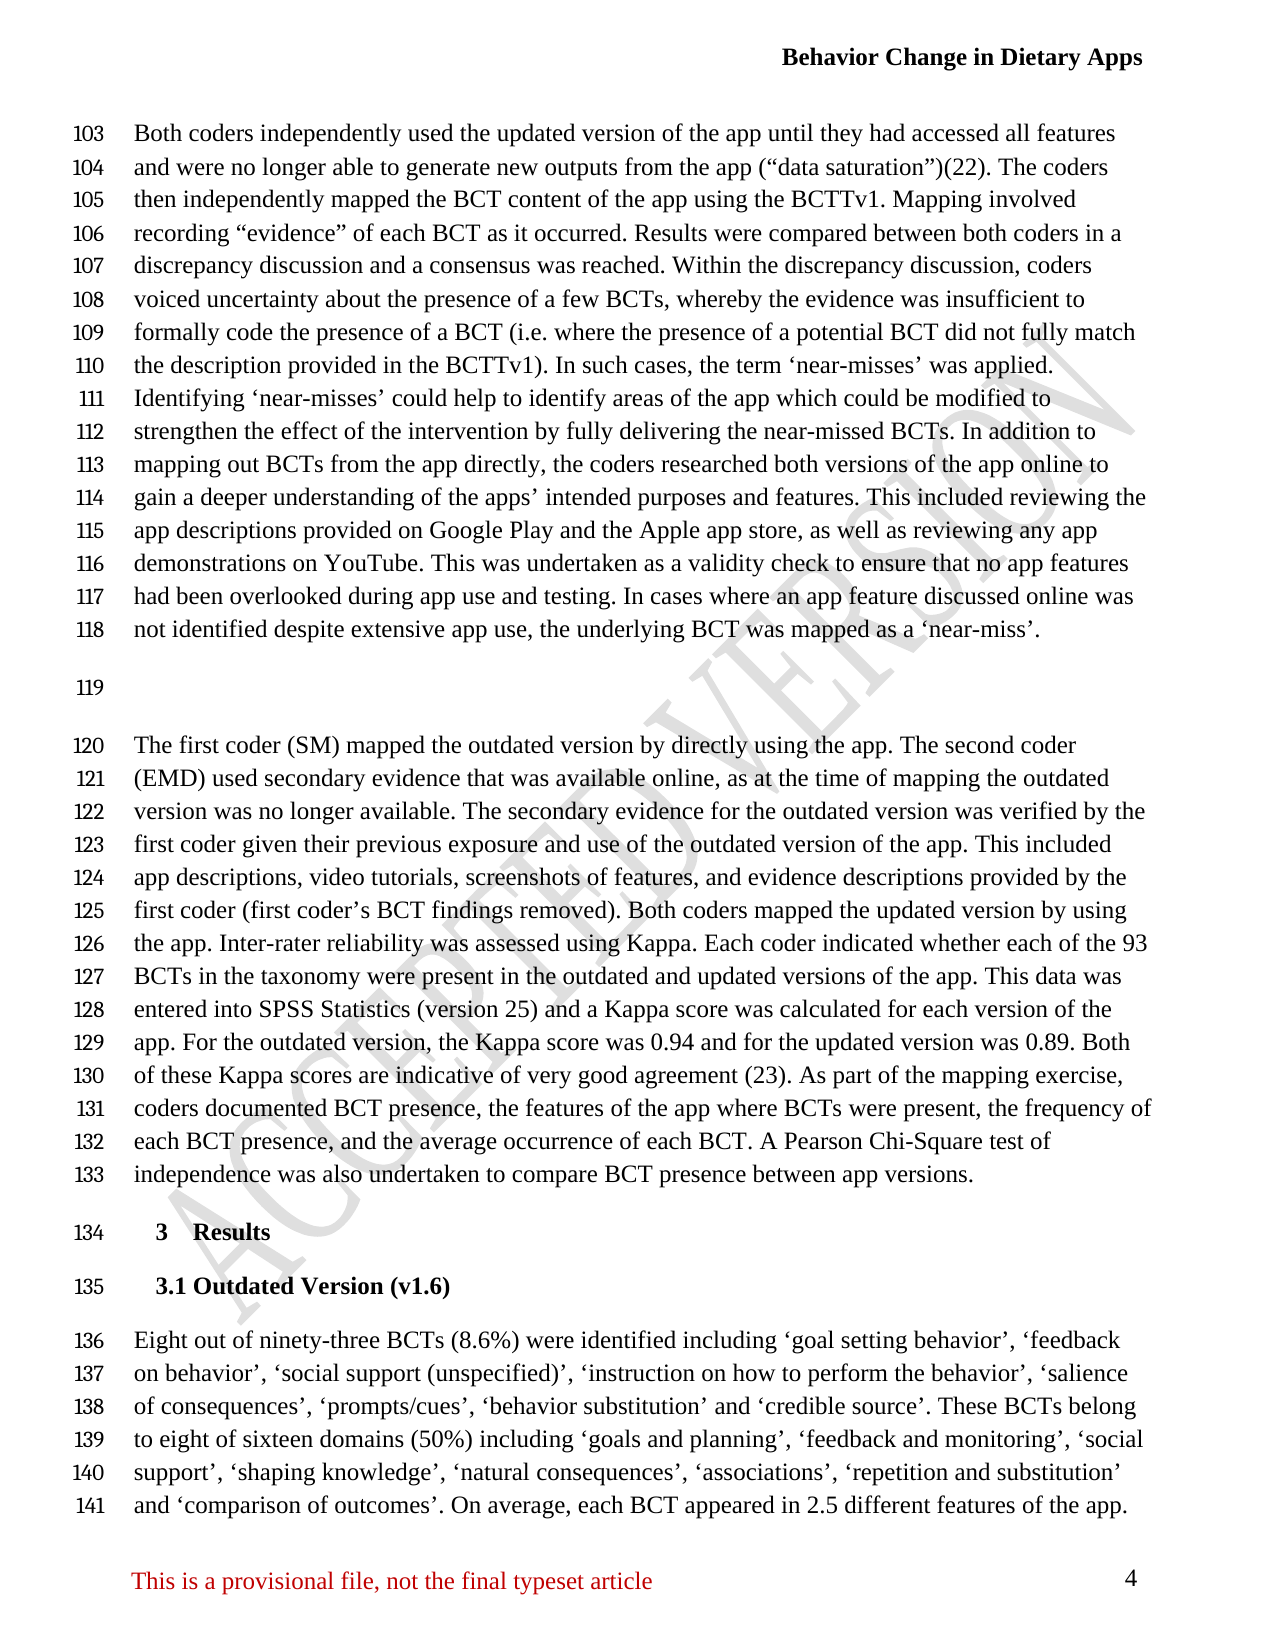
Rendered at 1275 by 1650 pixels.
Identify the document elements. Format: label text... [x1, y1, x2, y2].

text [133, 1325, 1152, 1519]
subtitle Results [155, 1217, 1152, 1246]
text Both coders independently used the updated version of the app until they had accessed all features and were no longer able to generate new outputs from the app (“data saturation”)(22). The coders then independently mapped the BCT content of the app using the BCTTv1. Mapping involved recording “evidence” of each BCT as it occurred. Results were compared between both coders in a discrepancy discussion and a consensus was reached. Within the discrepancy discussion, coders voiced uncertainty about the presence of a few BCTs, whereby the evidence was insufficient to formally code the presence of a BCT (i.e. where the presence of a potential BCT did not fully match the description provided in the BCTTv1). In such cases, the term ‘near-misses’ was applied. Identifying ‘near-misses’ could help to identify areas of the app which could be modified to strengthen the effect of the intervention by fully delivering the near-missed BCTs. In addition to mapping out BCTs from the app directly, the coders researched both versions of the app online to gain a deeper understanding of the apps’ intended purposes and features. This included reviewing the app descriptions provided on Google Play and the Apple app store, as well as reviewing any app demonstrations on YouTube. This was undertaken as a validity check to ensure that no app features had been overlooked during app use and testing. In cases where an app feature discussed online was not identified despite extensive app use, the underlying BCT was mapped as a ‘near-miss’. [133, 118, 1152, 643]
text The first coder (SM) mapped the outdated version by directly using the app. The second coder (EMD) used secondary evidence that was available online, as at the time of mapping the outdated version was no longer available. The secondary evidence for the outdated version was verified by the first coder given their previous exposure and use of the outdated version of the app. This included app descriptions, video tutorials, screenshots of features, and evidence descriptions provided by the first coder (first coder’s BCT findings removed). Both coders mapped the updated version by using the app. Inter-rater reliability was assessed using Kappa. Each coder indicated whether each of the 93 BCTs in the taxonomy were present in the outdated and updated versions of the app. This data was entered into SPSS Statistics (version 25) and a Kappa score was calculated for each version of the app. For the outdated version, the Kappa score was 0.94 and for the updated version was 0.89. Both of these Kappa scores are indicative of very good agreement (23). As part of the mapping exercise, coders documented BCT presence, the features of the app where BCTs were present, the frequency of each BCT presence, and the average occurrence of each BCT. A Pearson Chi-Square test of independence was also undertaken to compare BCT presence between app versions. [133, 730, 1152, 1188]
subtitle Outdated Version (v1.6) [155, 1271, 1152, 1300]
